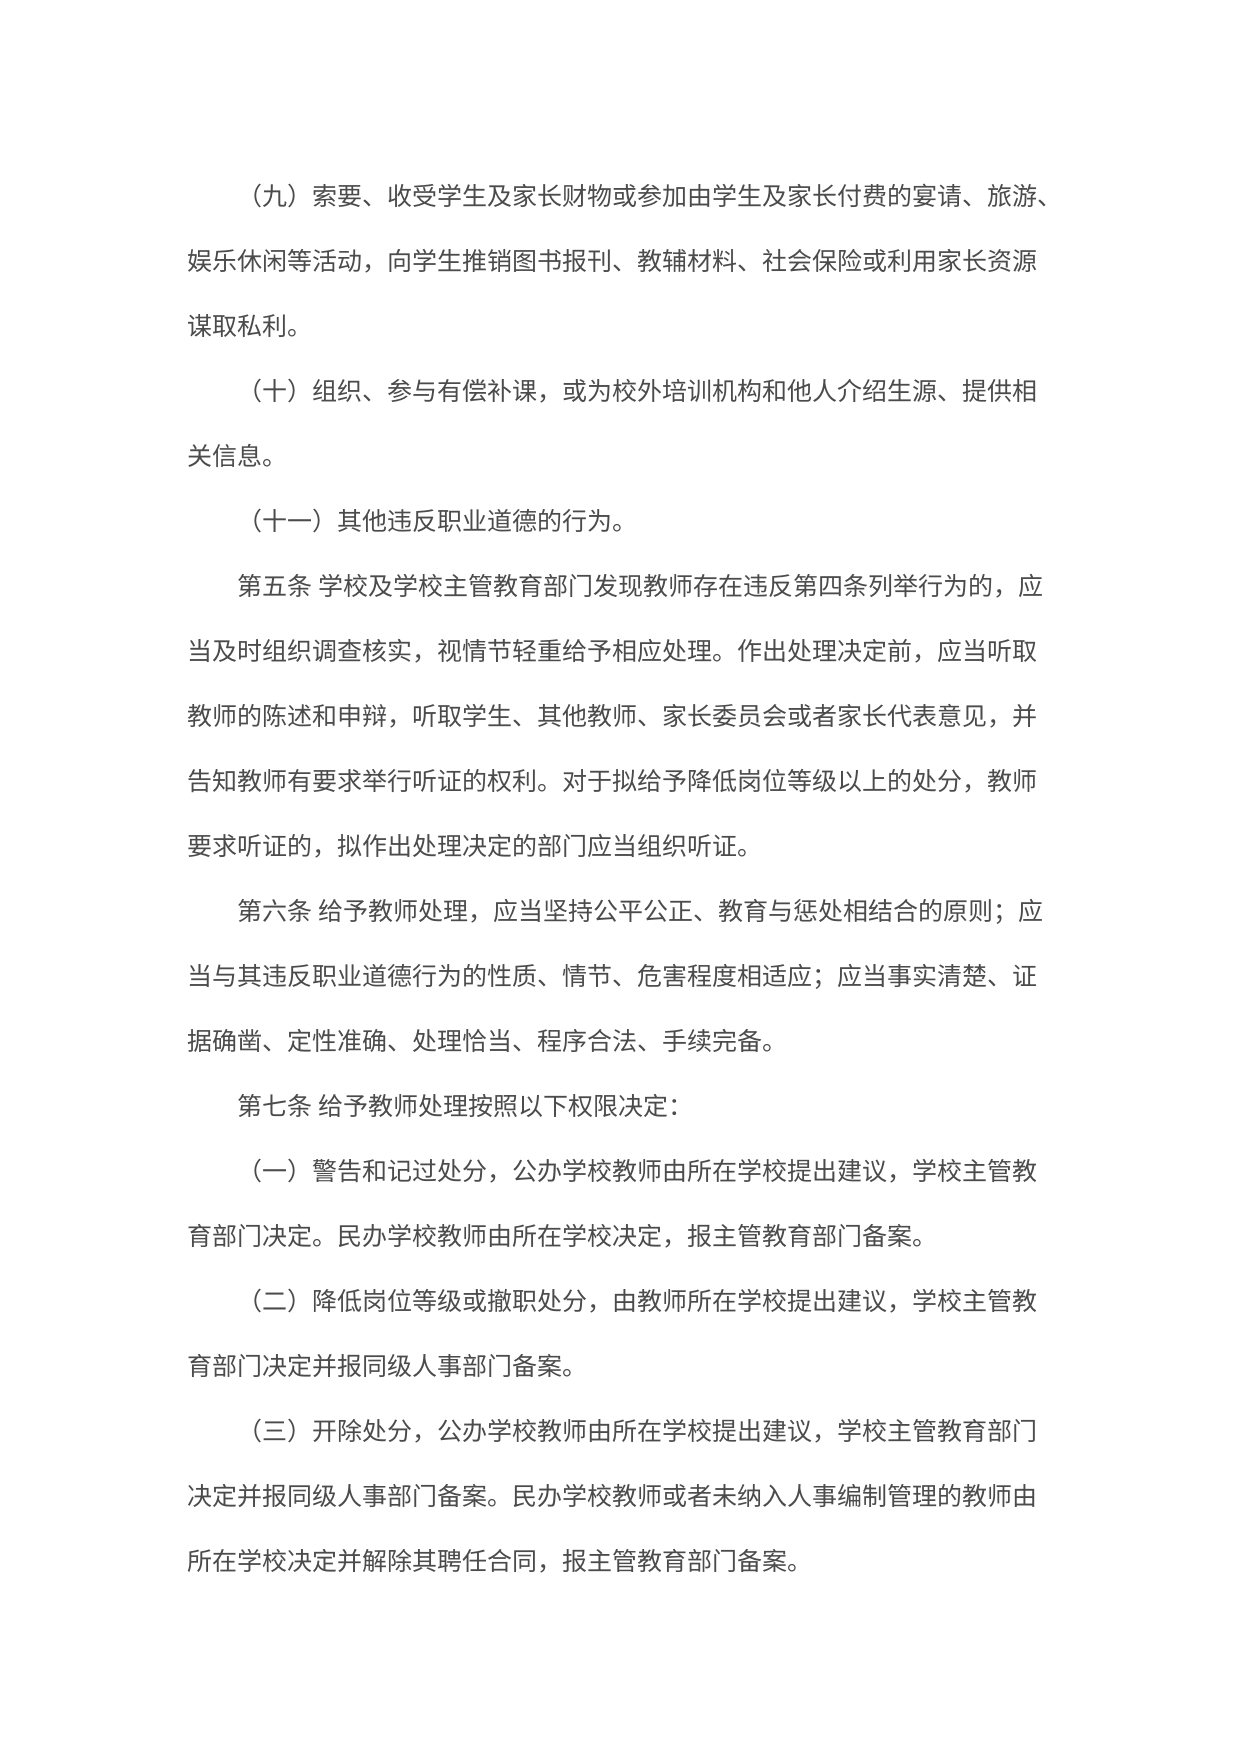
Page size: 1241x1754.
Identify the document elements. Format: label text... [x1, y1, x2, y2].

text （二）降低岗位等级或撤职处分，由教师所在学校提出建议，学校主管教育部门决定并报同级人事部门备案。 [187, 1267, 1053, 1397]
text （十一）其他违反职业道德的行为。 [187, 487, 1053, 552]
text （十）组织、参与有偿补课，或为校外培训机构和他人介绍生源、提供相关信息。 [187, 357, 1053, 487]
text （一）警告和记过处分，公办学校教师由所在学校提出建议，学校主管教育部门决定。民办学校教师由所在学校决定，报主管教育部门备案。 [187, 1137, 1053, 1267]
text 第六条 给予教师处理，应当坚持公平公正、教育与惩处相结合的原则；应当与其违反职业道德行为的性质、情节、危害程度相适应；应当事实清楚、证据确凿、定性准确、处理恰当、程序合法、手续完备。 [187, 877, 1053, 1072]
text （三）开除处分，公办学校教师由所在学校提出建议，学校主管教育部门决定并报同级人事部门备案。民办学校教师或者未纳入人事编制管理的教师由所在学校决定并解除其聘任合同，报主管教育部门备案。 [187, 1397, 1053, 1592]
text 第五条 学校及学校主管教育部门发现教师存在违反第四条列举行为的，应当及时组织调查核实，视情节轻重给予相应处理。作出处理决定前，应当听取教师的陈述和申辩，听取学生、其他教师、家长委员会或者家长代表意见，并告知教师有要求举行听证的权利。对于拟给予降低岗位等级以上的处分，教师要求听证的，拟作出处理决定的部门应当组织听证。 [187, 552, 1053, 877]
text 第七条 给予教师处理按照以下权限决定： [187, 1072, 1053, 1137]
text （九）索要、收受学生及家长财物或参加由学生及家长付费的宴请、旅游、娱乐休闲等活动，向学生推销图书报刊、教辅材料、社会保险或利用家长资源谋取私利。 [187, 162, 1053, 357]
